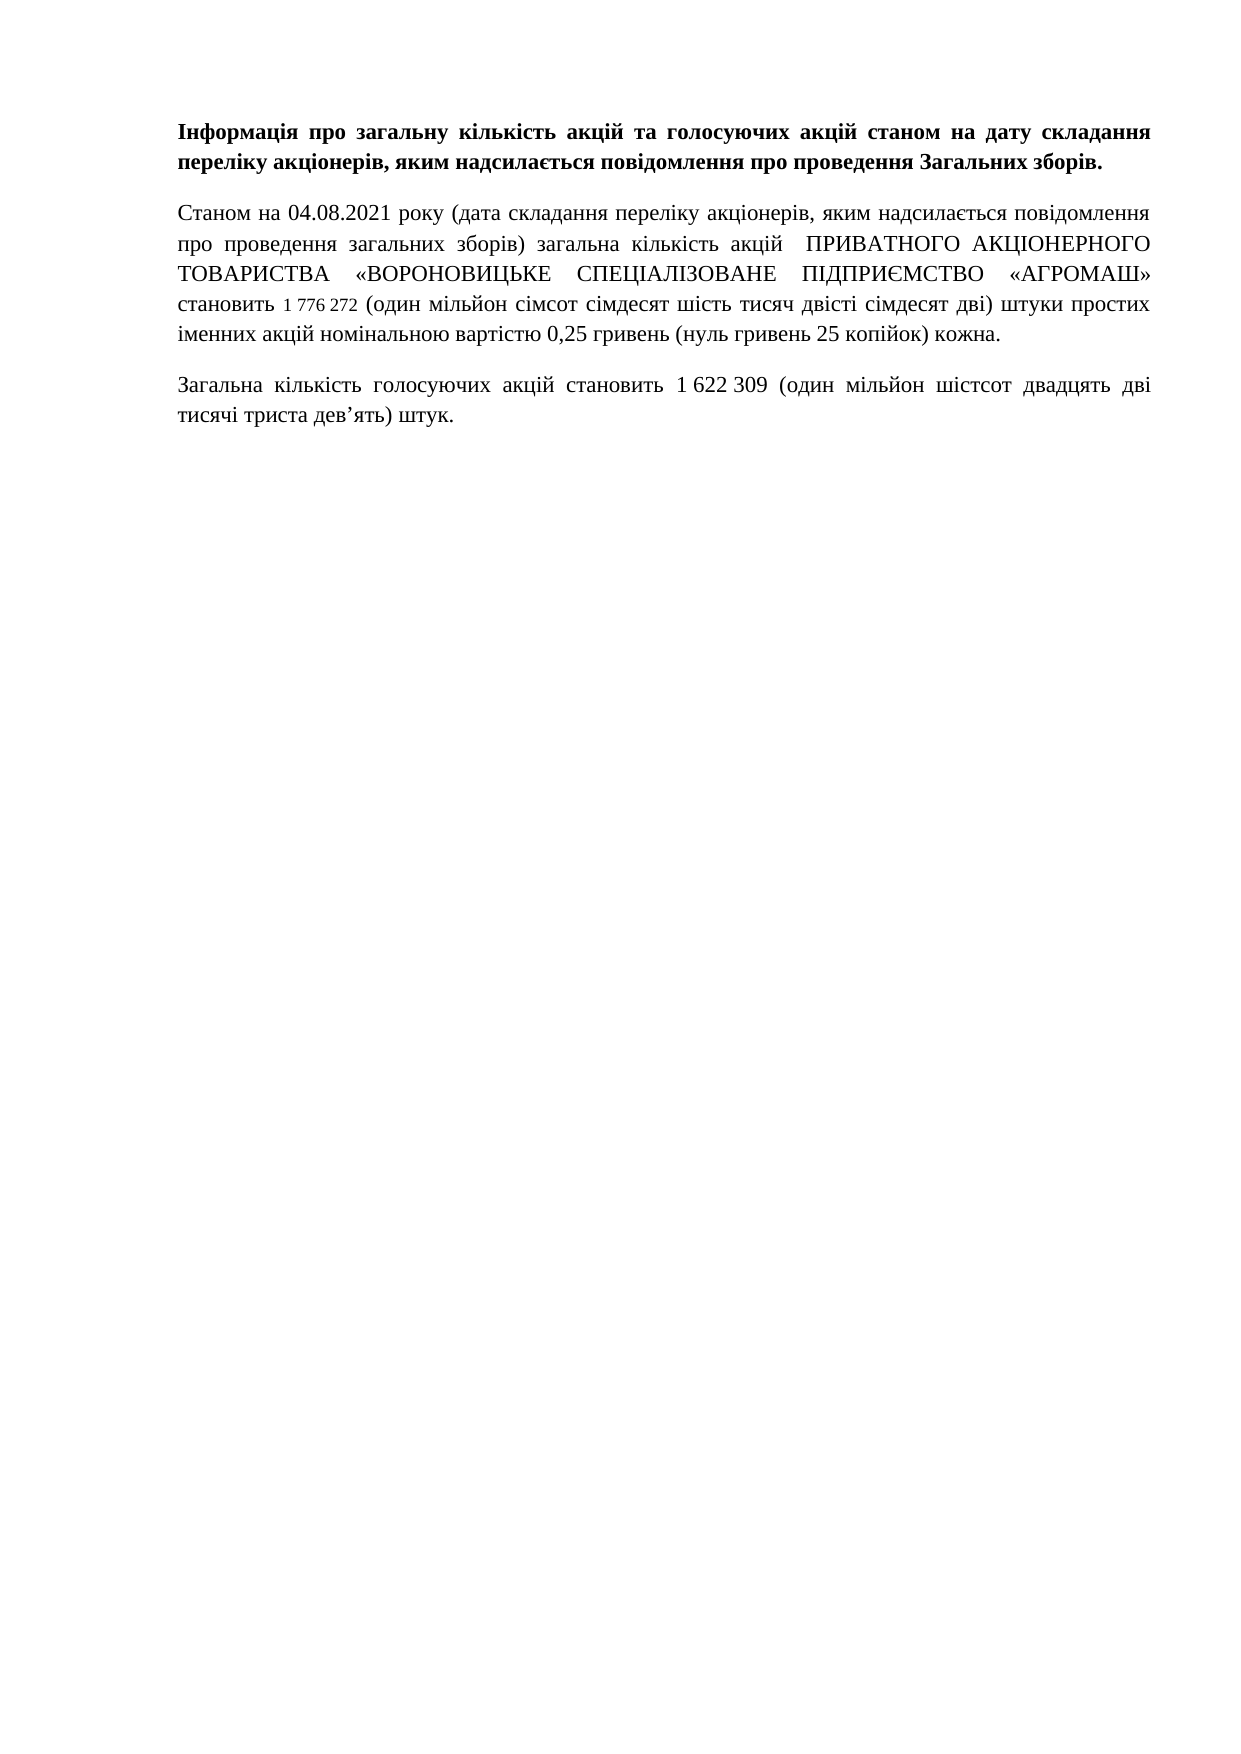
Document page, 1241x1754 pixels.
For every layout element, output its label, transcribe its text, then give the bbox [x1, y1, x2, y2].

text Станом на 04.08.2021 року (дата складання переліку акціонерів, яким надсилається повідомлення про проведення загальних зборів) загальна кількість акцій ПРИВАТНОГО АКЦІОНЕРНОГО ТОВАРИСТВА «Вороновицьке спеціалізоване підприємство «Агромаш» становить 1 776 272 (один мільйон сімсот сімдесят шість тисяч двісті сімдесят дві) штуки простих іменних акцій номінальною вартістю 0,25 гривень (нуль гривень 25 копійок) кожна. [177, 199, 1152, 347]
text Загальна кількість голосуючих акцій становить 1 622 309 (один мільйон шістсот двадцять дві тисячі триста дев’ять) штук. [177, 371, 1152, 428]
text Інформація про загальну кількість акцій та голосуючих акцій станом на дату складання переліку акціонерів, яким надсилається повідомлення про проведення Загальних зборів. [177, 118, 1152, 175]
